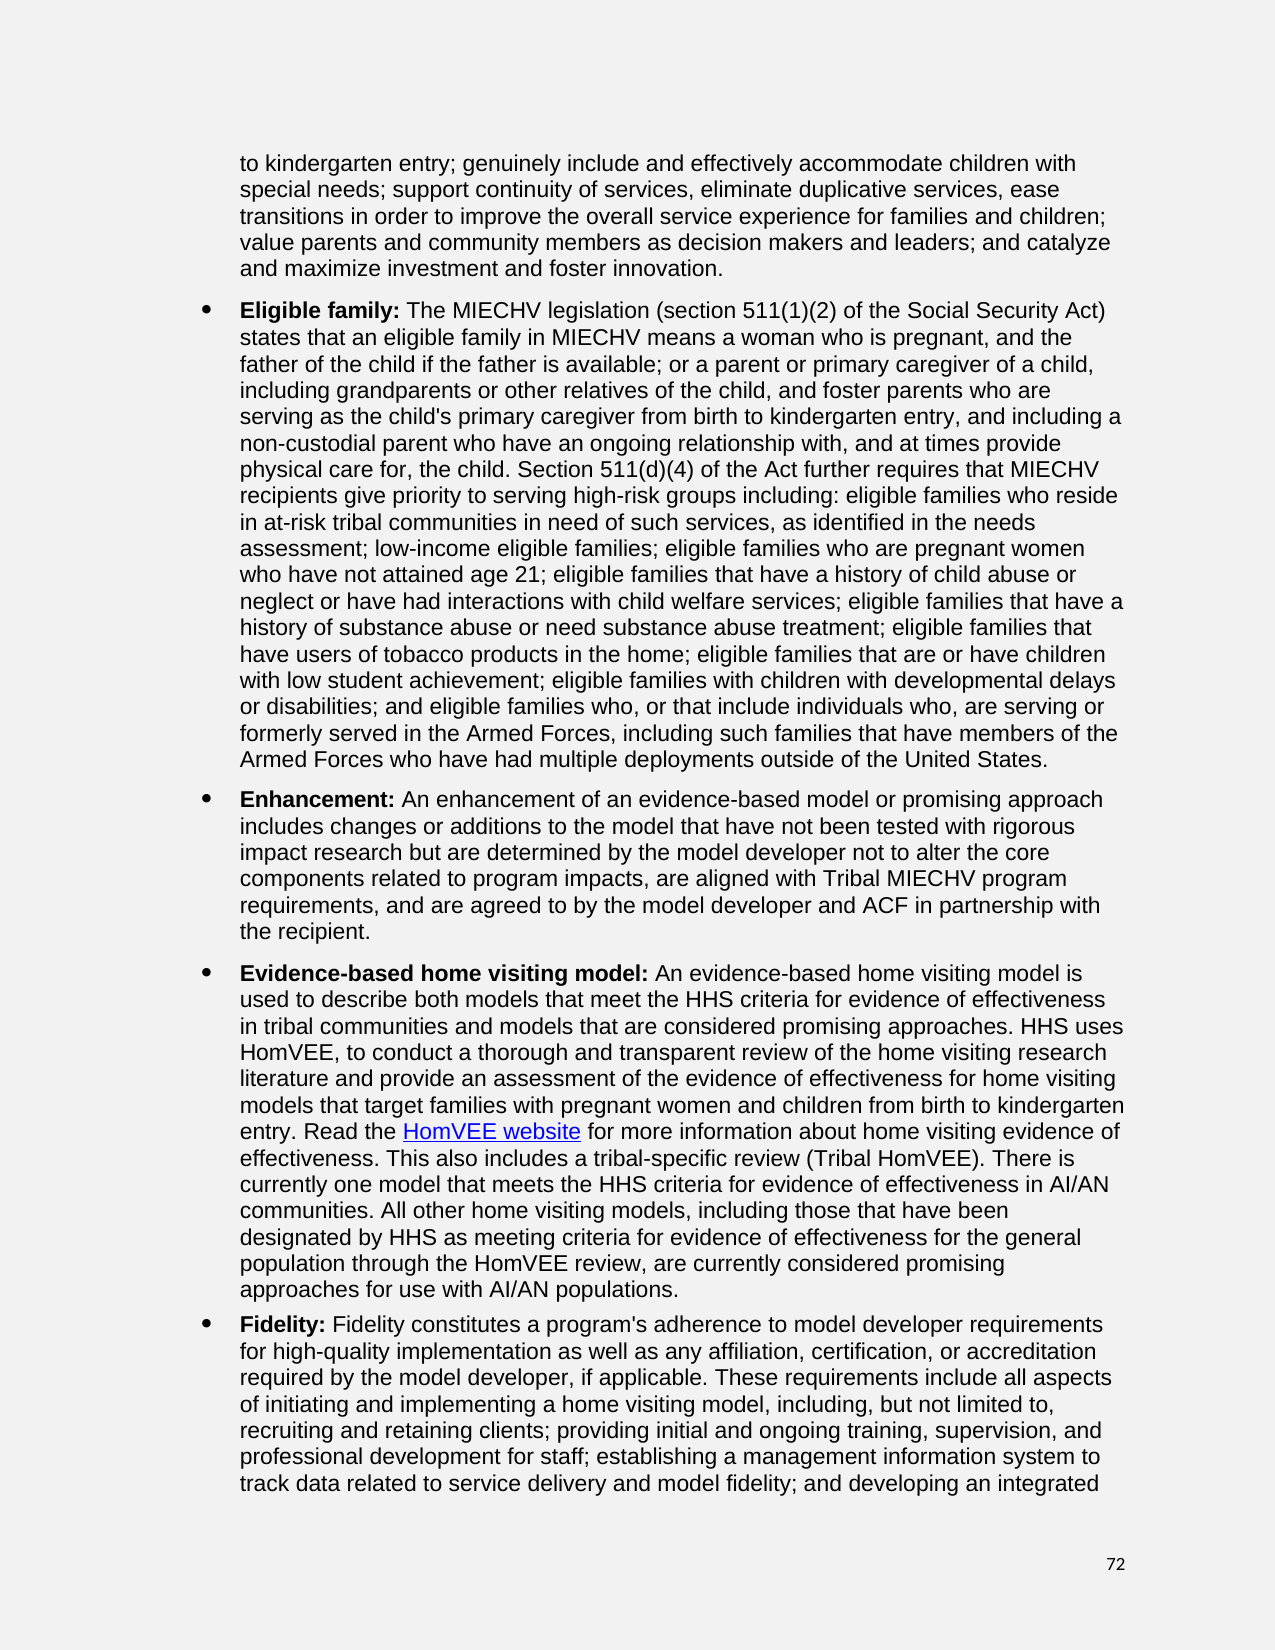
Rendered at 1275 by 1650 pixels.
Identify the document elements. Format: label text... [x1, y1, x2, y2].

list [202, 1311, 1125, 1496]
list Eligible family: The MIECHV legislation (section 511(1)(2) of the Social Security Act) states that an eligible family in MIECHV means a woman who is pregnant, and the father of the child if the father is available; or a parent or primary caregiver of a child, including grandparents or other relatives of the child, and foster parents who are serving as the child's primary caregiver from birth to kindergarten entry, and including a non-custodial parent who have an ongoing relationship with, and at times provide physical care for, the child. Section 511(d)(4) of the Act further requires that MIECHV recipients give priority to serving high-risk groups including: eligible families who reside in at-risk tribal communities in need of such services, as identified in the needs assessment; low-income eligible families; eligible families who are pregnant women who have not attained age 21; eligible families that have a history of child abuse or neglect or have had interactions with child welfare services; eligible families that have a history of substance abuse or need substance abuse treatment; eligible families that have users of tobacco products in the home; eligible families that are or have children with low student achievement; eligible families with children with developmental delays or disabilities; and eligible families who, or that include individuals who, are serving or formerly served in the Armed Forces, including such families that have members of the Armed Forces who have had multiple deployments outside of the United States. [202, 297, 1125, 772]
list Evidence-based home visiting model: An evidence-based home visiting model is used to describe both models that meet the HHS criteria for evidence of effectiveness in tribal communities and models that are considered promising approaches. HHS uses HomVEE, to conduct a thorough and transparent review of the home visiting research literature and provide an assessment of the evidence of effectiveness for home visiting models that target families with pregnant women and children from birth to kindergarten entry. Read the HomVEE website for more information about home visiting evidence of effectiveness. This also includes a tribal-specific review (Tribal HomVEE). There is currently one model that meets the HHS criteria for evidence of effectiveness in AI/AN communities. All other home visiting models, including those that have been designated by HHS as meeting criteria for evidence of effectiveness for the general population through the HomVEE review, are currently considered promising approaches for use with AI/AN populations. [202, 959, 1125, 1303]
list Enhancement: An enhancement of an evidence-based model or promising approach includes changes or additions to the model that have not been tested with rigorous impact research but are determined by the model developer not to alter the core components related to program impacts, are aligned with Tribal MIECHV program requirements, and are agreed to by the model developer and ACF in partnership with the recipient. [202, 786, 1125, 944]
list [202, 150, 1125, 282]
